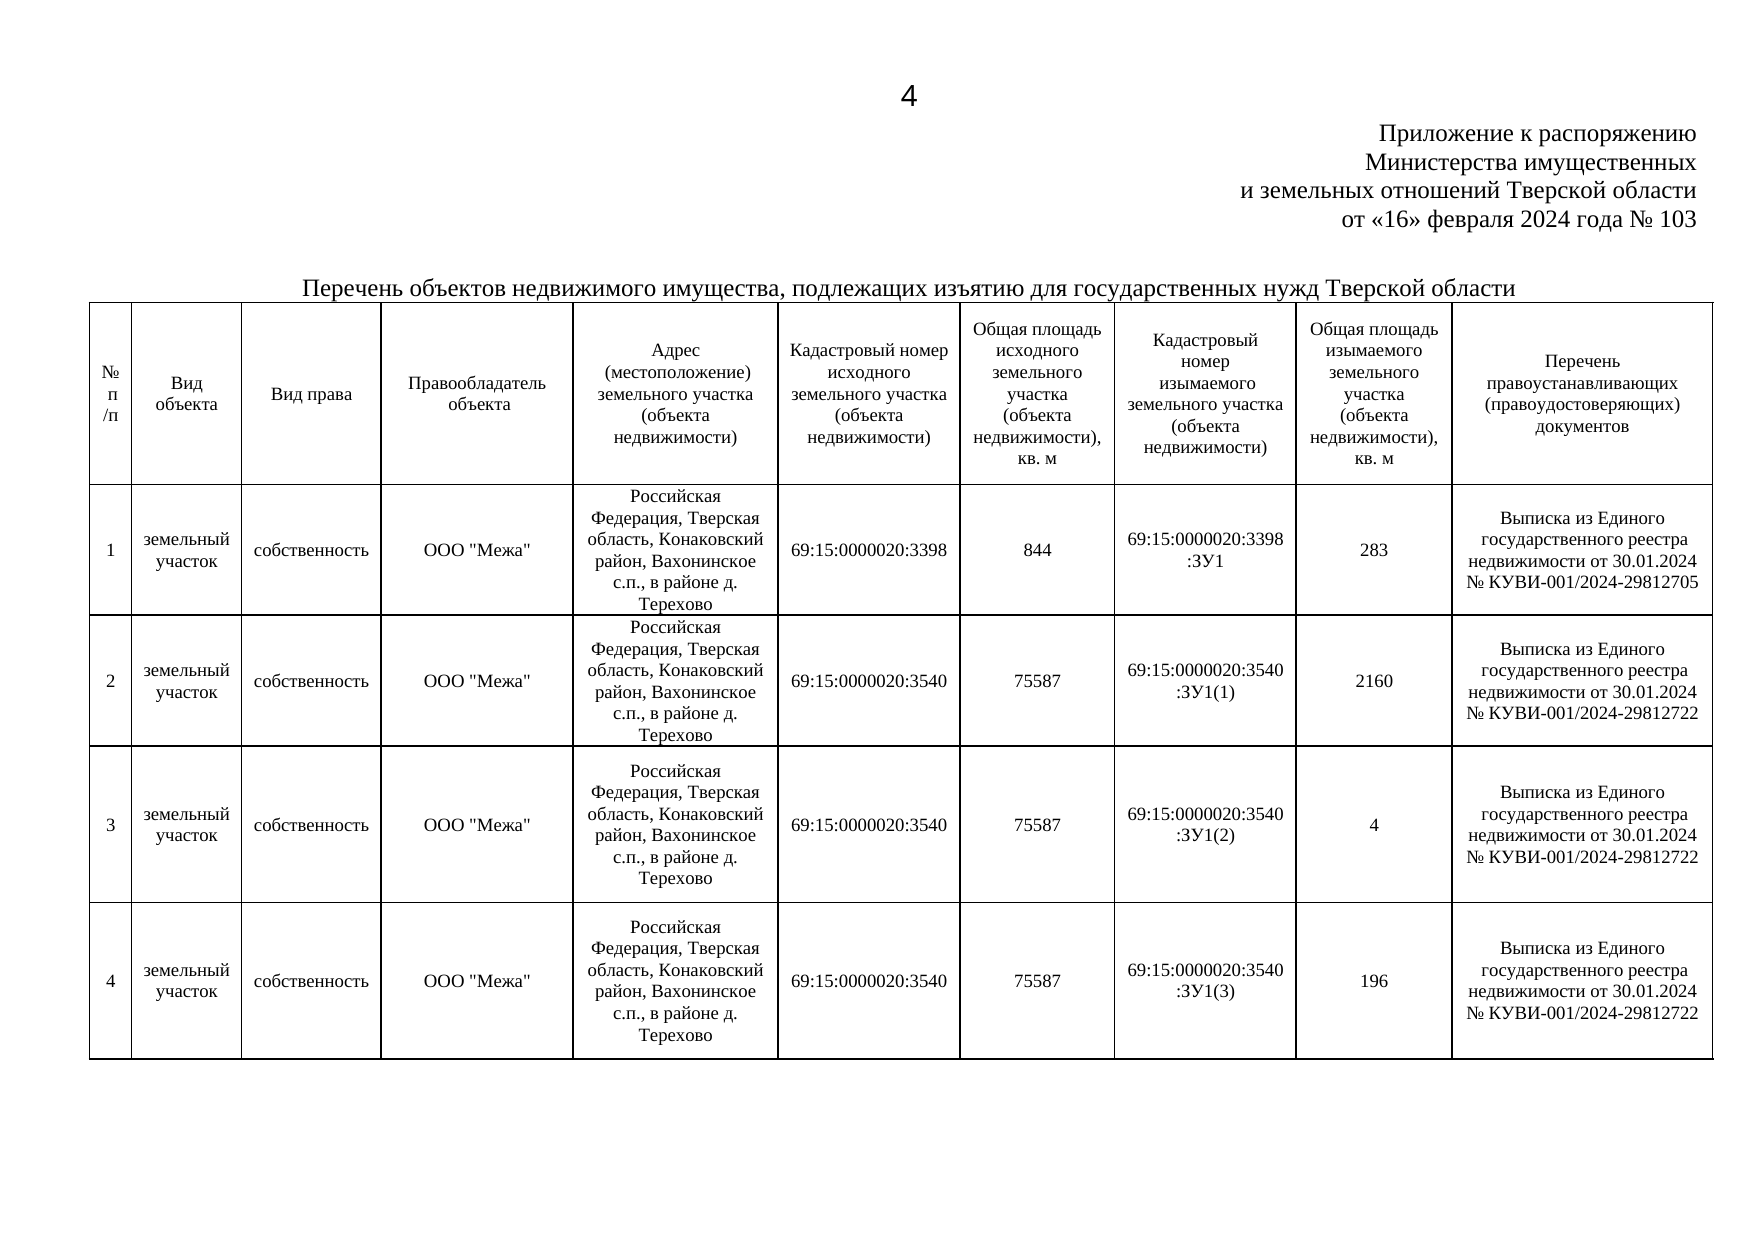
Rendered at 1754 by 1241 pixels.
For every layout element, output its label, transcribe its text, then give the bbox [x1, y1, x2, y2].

table_cell 196 [1297, 903, 1451, 1058]
table_header Общая площадь исходного земельного участка (объекта недвижимости),кв. м [961, 303, 1114, 483]
table_header Вид объекта [132, 303, 241, 483]
table_cell 69:15:0000020:3540:ЗУ1(1) [1115, 616, 1295, 745]
table_cell Выписка из Единого государственного реестра недвижимости от 30.01.2024 № КУВИ-001/2024-29812705 [1453, 485, 1712, 614]
table_cell 75587 [961, 903, 1114, 1058]
table_cell собственность [242, 616, 380, 745]
table_cell земельный участок [132, 616, 241, 745]
table_cell 69:15:0000020:3540:ЗУ1(3) [1115, 903, 1295, 1058]
table_cell Российская Федерация, Тверская область, Конаковский район, Вахонинское с.п., в районе д. Терехово [574, 616, 777, 745]
table_header Кадастровый номер исходного земельного участка (объекта недвижимости) [779, 303, 959, 483]
table_cell 69:15:0000020:3540:ЗУ1(2) [1115, 747, 1295, 902]
table_cell 75587 [961, 747, 1114, 902]
table_cell ООО "Межа" [382, 903, 572, 1058]
text Приложение к распоряжению [88, 118, 1697, 147]
table_cell собственность [242, 747, 380, 902]
table_cell Выписка из Единого государственного реестра недвижимости от 30.01.2024 № КУВИ-001/2024-29812722 [1453, 747, 1712, 902]
text Министерства имущественных [88, 147, 1697, 176]
table_cell ООО "Межа" [382, 747, 572, 902]
table_cell собственность [242, 903, 380, 1058]
table_header Вид права [242, 303, 380, 483]
table_cell Российская Федерация, Тверская область, Конаковский район, Вахонинское с.п., в районе д. Терехово [574, 747, 777, 902]
table_cell 4 [90, 903, 131, 1058]
table_cell 69:15:0000020:3540 [779, 616, 959, 745]
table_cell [1453, 903, 1712, 1058]
table_cell 2160 [1297, 616, 1451, 745]
table_cell 69:15:0000020:3398 [779, 485, 959, 614]
table_cell 2 [90, 616, 131, 745]
text Перечень объектов недвижимого имущества, подлежащих изъятию для государственных нужд Тверской области [88, 273, 1729, 302]
table_cell 844 [961, 485, 1114, 614]
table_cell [574, 903, 777, 1058]
table_cell 283 [1297, 485, 1451, 614]
table_header Адрес (местоположение) земельного участка (объекта недвижимости) [574, 303, 777, 483]
table_cell 69:15:0000020:3540 [779, 903, 959, 1058]
table_cell земельный участок [132, 903, 241, 1058]
table_header Перечень правоустанавливающих (правоудостоверяющих) документов [1453, 303, 1712, 483]
table_cell 3 [90, 747, 131, 902]
table_header Правообладатель объекта [382, 303, 572, 483]
table_cell собственность [242, 485, 380, 614]
table_cell земельный участок [132, 747, 241, 902]
text от «16» февраля 2024 года № 103 [88, 204, 1697, 233]
text и земельных отношений Тверской области [88, 176, 1697, 204]
table_cell ООО "Межа" [382, 485, 572, 614]
table_header № п/п [90, 303, 131, 483]
table_header Общая площадь изымаемого земельного участка (объекта недвижимости),кв. м [1297, 303, 1451, 483]
table_cell земельный участок [132, 485, 241, 614]
table_cell 75587 [961, 616, 1114, 745]
table_cell ООО "Межа" [382, 616, 572, 745]
table_cell Российская Федерация, Тверская область, Конаковский район, Вахонинское с.п., в районе д. Терехово [574, 485, 777, 614]
table_header Кадастровый номер изымаемого земельного участка (объекта недвижимости) [1115, 303, 1295, 483]
table_cell Выписка из Единого государственного реестра недвижимости от 30.01.2024 № КУВИ-001/2024-29812722 [1453, 616, 1712, 745]
table_cell 69:15:0000020:3398:ЗУ1 [1115, 485, 1295, 614]
table_cell 69:15:0000020:3540 [779, 747, 959, 902]
table_cell 4 [1297, 747, 1451, 902]
table_cell 1 [90, 485, 131, 614]
